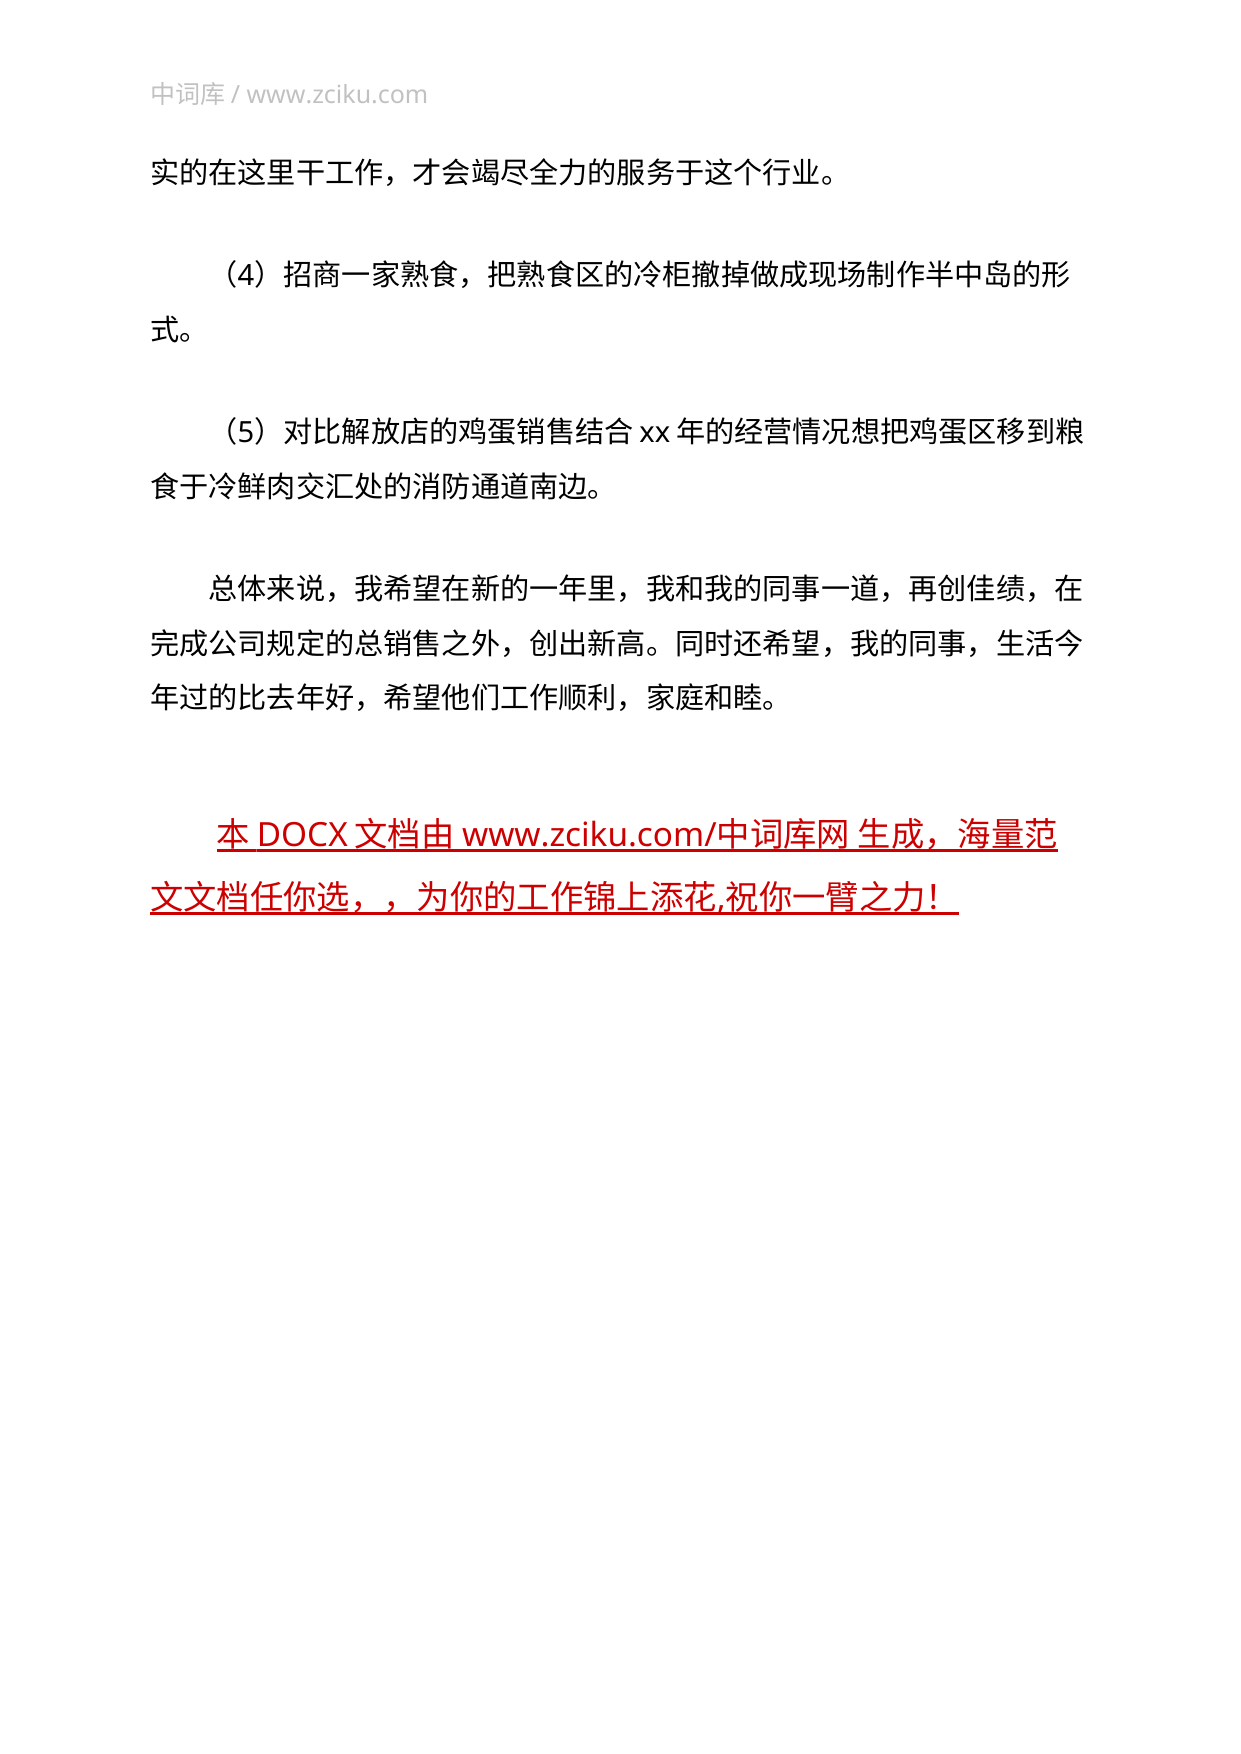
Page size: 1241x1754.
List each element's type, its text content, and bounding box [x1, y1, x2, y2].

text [150, 150, 1090, 192]
text （5）对比解放店的鸡蛋销售结合xx年的经营情况想把鸡蛋区移到粮食于冷鲜肉交汇处的消防通道南边。 [150, 408, 1090, 506]
text （4）招商一家熟食，把熟食区的冷柜撤掉做成现场制作半中岛的形式。 [150, 252, 1090, 349]
text 总体来说，我希望在新的一年里，我和我的同事一道，再创佳绩，在完成公司规定的总销售之外，创出新高。同时还希望，我的同事，生活今年过的比去年好，希望他们工作顺利，家庭和睦。 [150, 565, 1090, 717]
text 本DOCX文档由 www.zciku.com/中词库网 生成，海量范文文档任你选，，为你的工作锦上添花,祝你一臂之力！ [150, 808, 1090, 919]
